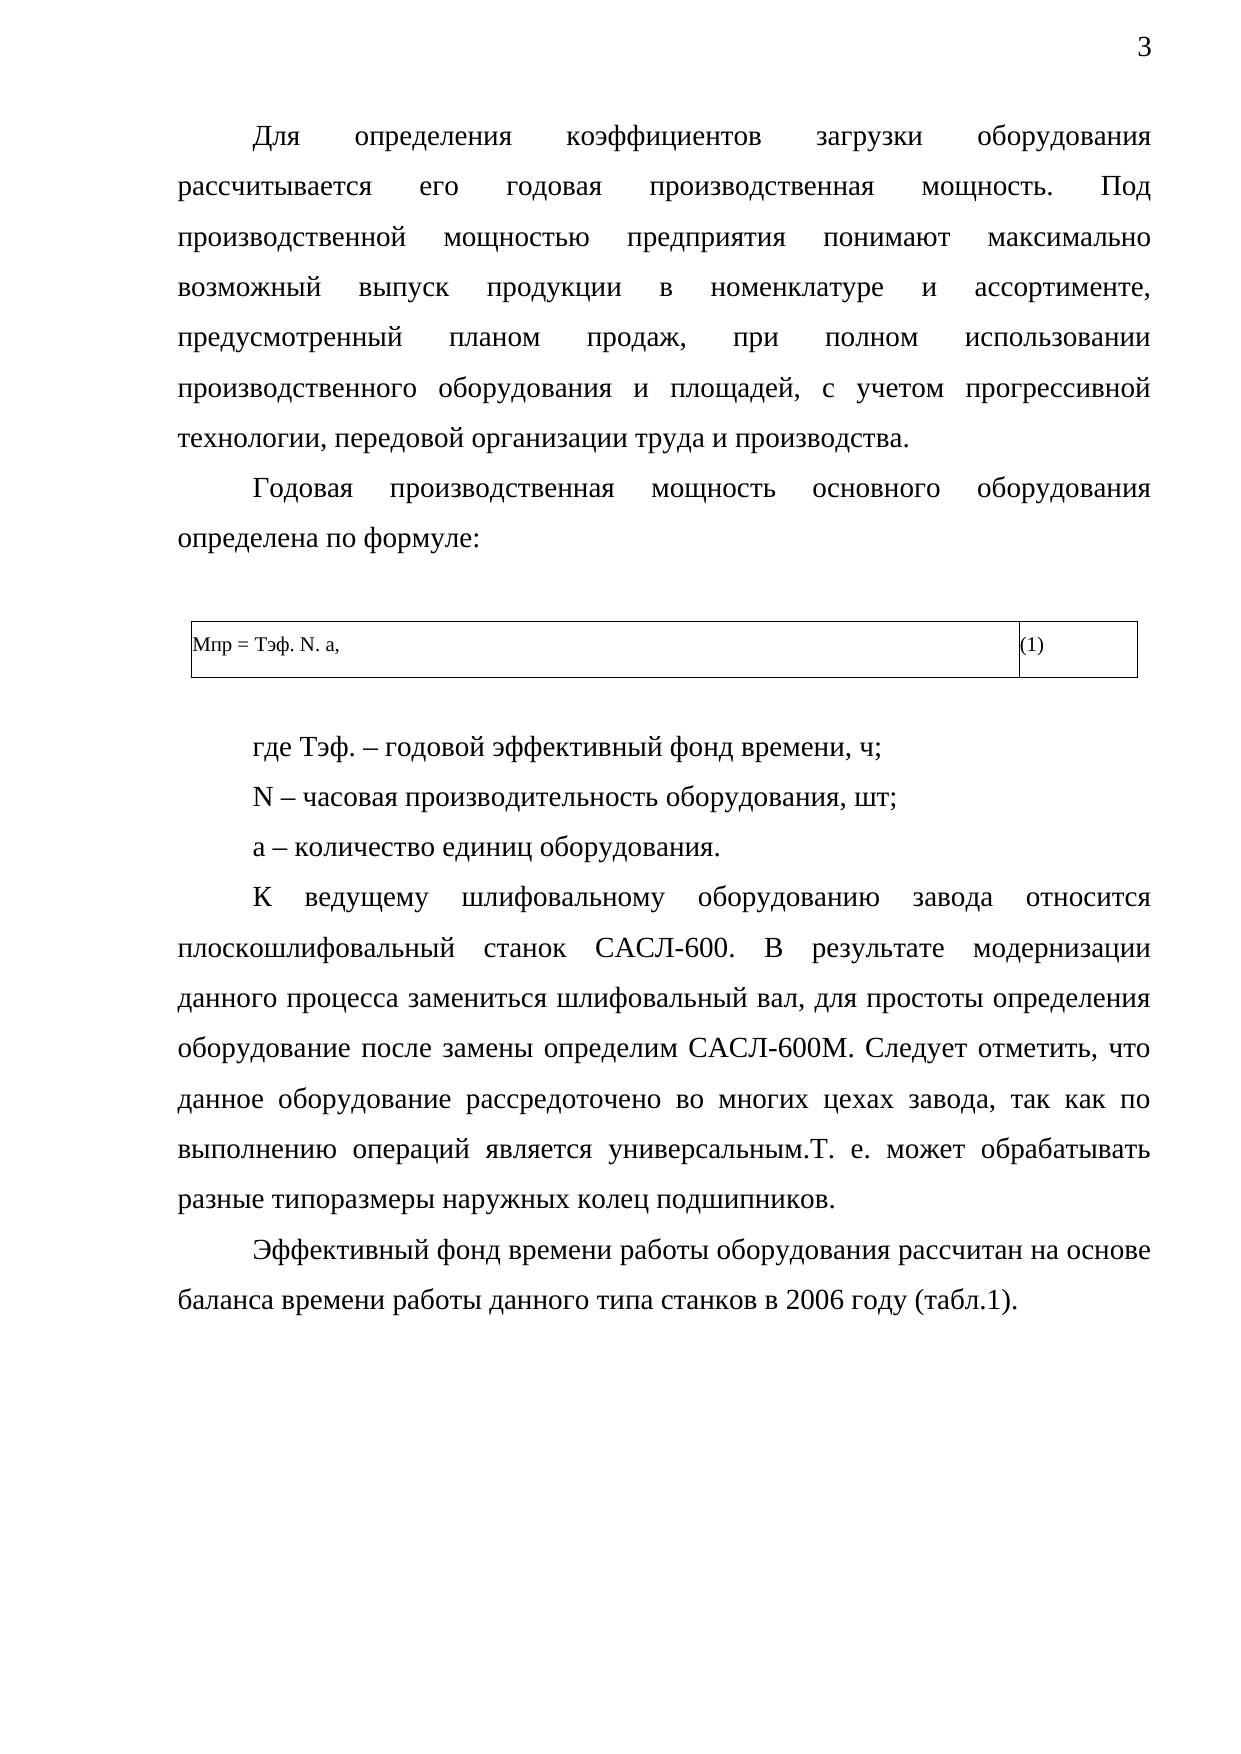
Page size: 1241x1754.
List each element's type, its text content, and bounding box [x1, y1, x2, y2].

text N – часовая производительность оборудования, шт; [177, 779, 1152, 812]
text Эффективный фонд времени работы оборудования рассчитан на основе баланса времени работы данного типа станков в 2006 году (табл.1). [177, 1232, 1152, 1316]
text а – количество единиц оборудования. [177, 829, 1152, 863]
text Годовая производственная мощность основного оборудования определена по формуле: [177, 470, 1152, 554]
text где Тэф. – годовой эффективный фонд времени, ч; [177, 729, 1152, 762]
table_header (1) [1020, 622, 1137, 677]
text К ведущему шлифовальному оборудованию завода относится плоскошлифовальный станок САСЛ-600. В результате модернизации данного процесса замениться шлифовальный вал, для простоты определения оборудование после замены определим САСЛ-600М. Следует отметить, что данное оборудование рассредоточено во многих цехах завода, так как по выполнению операций является универсальным.Т. е. может обрабатывать разные типоразмеры наружных колец подшипников. [177, 879, 1152, 1215]
text Для определения коэффициентов загрузки оборудования рассчитывается его годовая производственная мощность. Под производственной мощностью предприятия понимают максимально возможный выпуск продукции в номенклатуре и ассортименте, предусмотренный планом продаж, при полном использовании производственного оборудования и площадей, с учетом прогрессивной технологии, передовой организации труда и производства. [177, 118, 1152, 453]
table_header Мпр = Тэф. N. а, [192, 622, 1019, 677]
